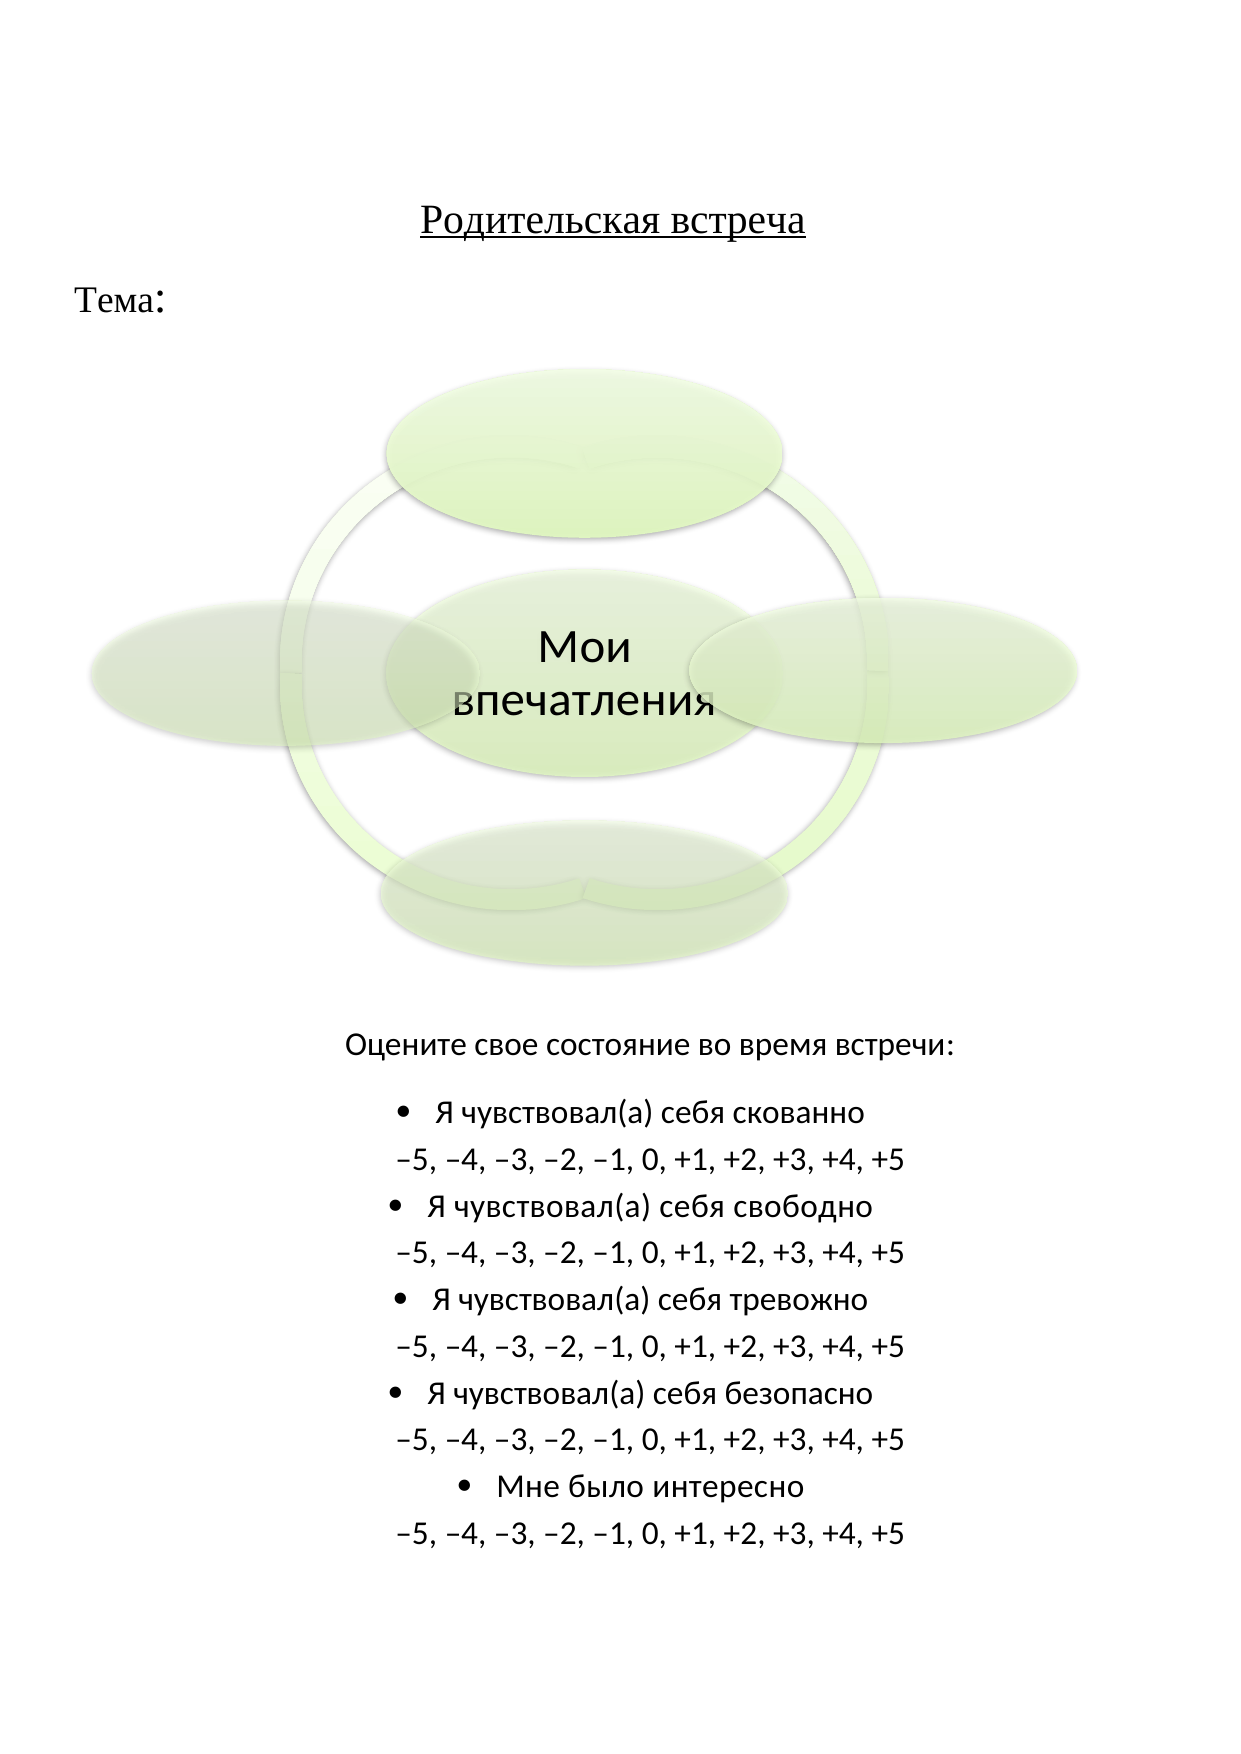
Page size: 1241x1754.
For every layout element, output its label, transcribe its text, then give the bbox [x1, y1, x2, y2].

text Родительская встреча [74, 194, 1152, 242]
list Я чувствовал(а) себя безопасно [111, 1372, 1152, 1412]
list Я чувствовал(а) себя тревожно [111, 1278, 1152, 1319]
text –5, –4, –3, –2, –1, 0, +1, +2, +3, +4, +5 [149, 1325, 1152, 1366]
list Я чувствовал(а) себя скованно [111, 1091, 1152, 1132]
text –5, –4, –3, –2, –1, 0, +1, +2, +3, +4, +5 [149, 1138, 1152, 1178]
text –5, –4, –3, –2, –1, 0, +1, +2, +3, +4, +5 [149, 1512, 1152, 1553]
text –5, –4, –3, –2, –1, 0, +1, +2, +3, +4, +5 [149, 1418, 1152, 1459]
text –5, –4, –3, –2, –1, 0, +1, +2, +3, +4, +5 [149, 1231, 1152, 1272]
list Я чувствовал(а) себя свободно [111, 1184, 1152, 1225]
list Мне было интересно [111, 1465, 1152, 1506]
text Оцените свое состояние во время встречи: [74, 1023, 1152, 1064]
text Тема: [74, 270, 1152, 323]
